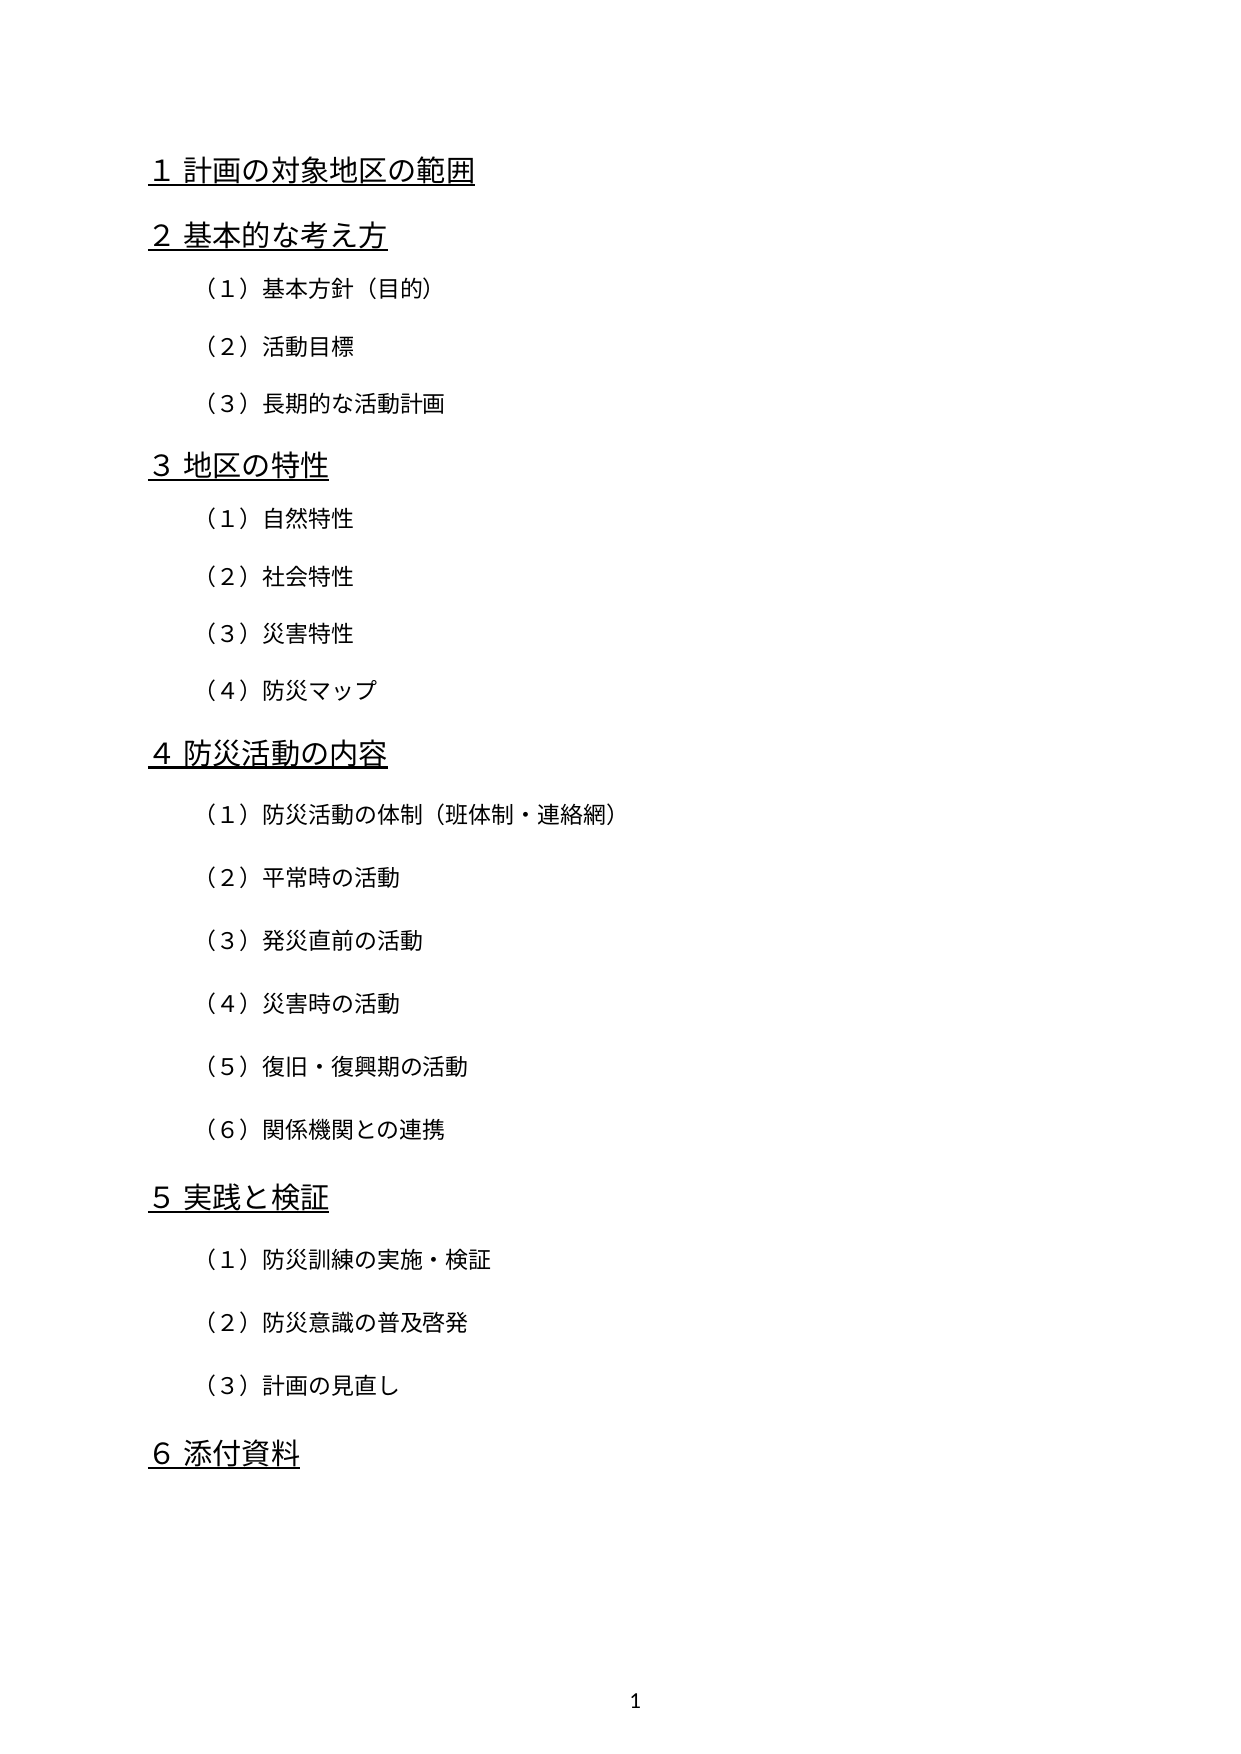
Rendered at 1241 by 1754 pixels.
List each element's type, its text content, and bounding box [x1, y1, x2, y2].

text （６）関係機関との連携 [148, 1112, 1122, 1145]
text １ 計画の対象地区の範囲 [148, 148, 1122, 190]
text （１）基本方針（目的） [148, 271, 1122, 304]
text （１）自然特性 [148, 501, 1122, 534]
text （１）防災活動の体制（班体制・連絡網） [148, 797, 1122, 831]
text ４ 防災活動の内容 [148, 730, 1122, 773]
text （２）防災意識の普及啓発 [148, 1305, 1122, 1338]
text （１）防災訓練の実施・検証 [148, 1242, 1122, 1275]
text ２ 基本的な考え方 [148, 213, 1122, 255]
text （２）社会特性 [148, 558, 1122, 592]
text ３ 地区の特性 [148, 443, 1122, 485]
text （２）活動目標 [148, 328, 1122, 362]
text （４）災害時の活動 [148, 986, 1122, 1019]
text ６ 添付資料 [148, 1431, 1122, 1473]
text （３）長期的な活動計画 [148, 386, 1122, 419]
text （４）防災マップ [148, 673, 1122, 706]
text ５ 実践と検証 [148, 1175, 1122, 1217]
text （２）平常時の活動 [148, 860, 1122, 893]
text （５）復旧・復興期の活動 [148, 1049, 1122, 1082]
text （３）発災直前の活動 [148, 923, 1122, 956]
text （３）災害特性 [148, 616, 1122, 649]
text （３）計画の見直し [148, 1368, 1122, 1401]
